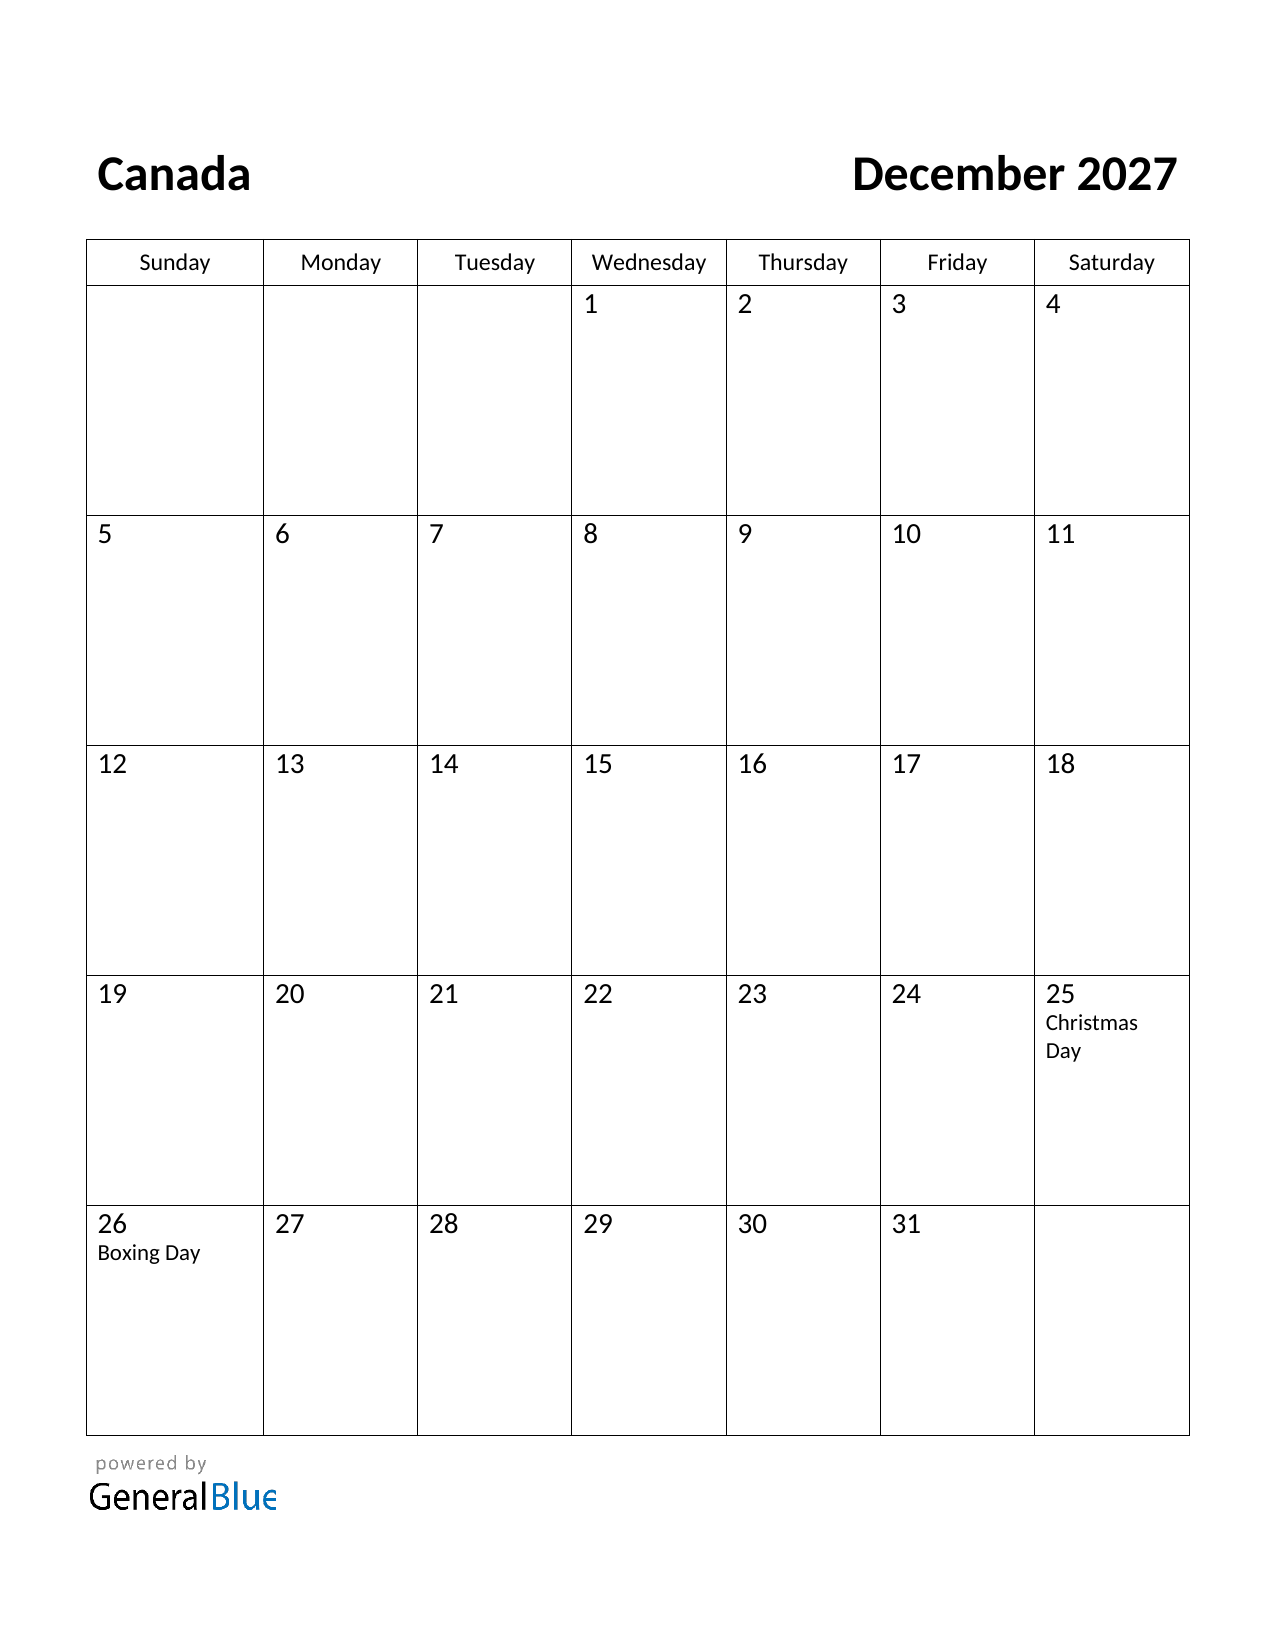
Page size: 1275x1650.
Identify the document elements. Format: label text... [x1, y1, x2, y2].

table_cell 7 [418, 516, 571, 548]
table_cell [727, 548, 880, 744]
table_cell [727, 1238, 880, 1434]
table_cell 3 [881, 286, 1034, 318]
table_cell [264, 318, 417, 514]
table_cell 5 [87, 516, 263, 548]
table_cell 23 [727, 976, 880, 1008]
table_cell [881, 1238, 1034, 1434]
table_cell [264, 1008, 417, 1204]
table_cell Monday [264, 240, 417, 284]
table_cell Christmas Day [1035, 1008, 1189, 1204]
table_cell [1035, 318, 1189, 514]
table_cell 26 [87, 1206, 263, 1238]
table_cell 6 [264, 516, 417, 548]
table_cell [264, 286, 417, 318]
table_cell 30 [727, 1206, 880, 1238]
table_cell 9 [727, 516, 880, 548]
table_cell 27 [264, 1206, 417, 1238]
table_cell [727, 778, 880, 974]
table_cell [572, 1238, 726, 1434]
table_cell [572, 1008, 726, 1204]
table_cell 15 [572, 746, 726, 778]
table_cell [727, 318, 880, 514]
table_cell 19 [87, 976, 263, 1008]
table_cell 12 [87, 746, 263, 778]
table_cell Wednesday [572, 240, 726, 284]
table_cell 18 [1035, 746, 1189, 778]
table_cell 11 [1035, 516, 1189, 548]
table_cell [86, 1436, 1189, 1534]
table_cell 1 [572, 286, 726, 318]
table_cell [1035, 1206, 1189, 1238]
table_cell [87, 548, 263, 744]
table_cell [881, 318, 1034, 514]
table_cell [1035, 548, 1189, 744]
table_cell 10 [881, 516, 1034, 548]
table_cell [264, 548, 417, 744]
table_cell 31 [881, 1206, 1034, 1238]
table_cell [727, 1008, 880, 1204]
table_cell [418, 548, 571, 744]
table_cell [1035, 1238, 1189, 1434]
table_cell 14 [418, 746, 571, 778]
table_header Canada [86, 105, 572, 239]
table_cell [881, 778, 1034, 974]
table_cell 17 [881, 746, 1034, 778]
table_cell Friday [881, 240, 1034, 284]
table_cell [1035, 778, 1189, 974]
table_cell [881, 1008, 1034, 1204]
table_cell 13 [264, 746, 417, 778]
table_cell [572, 778, 726, 974]
table_cell Tuesday [418, 240, 571, 284]
table_cell [87, 1008, 263, 1204]
table_cell 8 [572, 516, 726, 548]
table_cell 24 [881, 976, 1034, 1008]
table_cell 20 [264, 976, 417, 1008]
table_cell Saturday [1035, 240, 1189, 284]
table_cell [418, 318, 571, 514]
table_cell [572, 548, 726, 744]
table_cell 16 [727, 746, 880, 778]
table_cell Sunday [87, 240, 263, 284]
table_header December 2027 [572, 105, 1189, 239]
table_cell 25 [1035, 976, 1189, 1008]
table_cell [87, 778, 263, 974]
table_cell [881, 548, 1034, 744]
table_cell Boxing Day [87, 1238, 263, 1434]
table_cell [418, 778, 571, 974]
table_cell [87, 318, 263, 514]
table_cell [87, 286, 263, 318]
table_cell [572, 318, 726, 514]
table_cell 28 [418, 1206, 571, 1238]
table_cell [418, 1008, 571, 1204]
table_cell [264, 778, 417, 974]
table_cell 22 [572, 976, 726, 1008]
table_cell Thursday [727, 240, 880, 284]
table_cell 29 [572, 1206, 726, 1238]
table_cell [264, 1238, 417, 1434]
table_cell 21 [418, 976, 571, 1008]
table_cell [418, 286, 571, 318]
table_cell 2 [727, 286, 880, 318]
table_cell 4 [1035, 286, 1189, 318]
picture [88, 1452, 276, 1515]
table_cell [418, 1238, 571, 1434]
